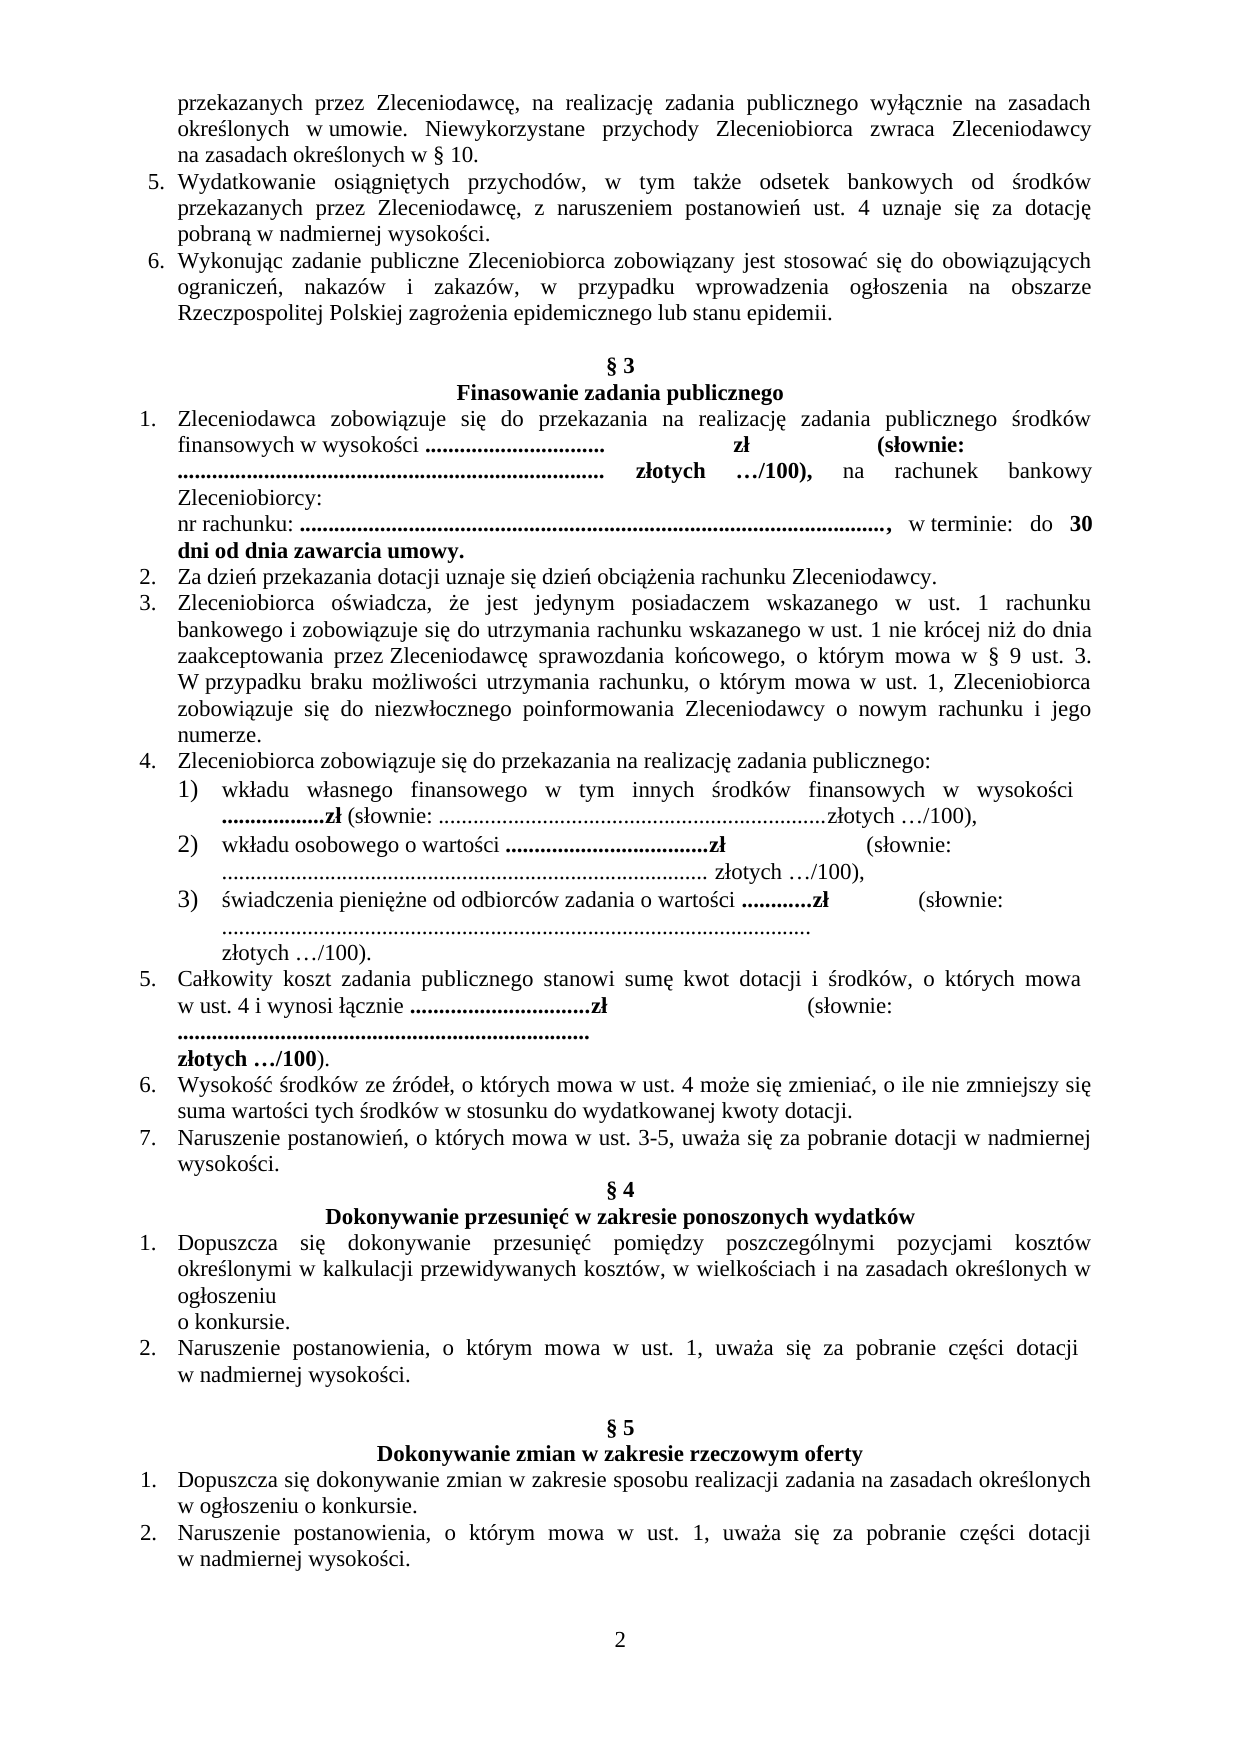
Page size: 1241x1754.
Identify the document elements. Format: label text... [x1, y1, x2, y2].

list Zleceniobiorca zobowiązuje się do przekazania na realizację zadania publicznego: [148, 747, 1092, 774]
text nr rachunku: , w terminie: do 30 dni od dnia zawarcia umowy. [177, 510, 1092, 563]
list Wysokość środków ze źródeł, o których mowa w ust. 4 może się zmieniać, o ile nie zmniejszy się suma wartości tych środków w stosunku do wydatkowanej kwoty dotacji. [148, 1071, 1092, 1124]
list Naruszenie postanowienia, o którym mowa w ust. 1, uważa się za pobranie części dotacji w nadmiernej wysokości. [140, 1519, 1092, 1572]
list Dopuszcza się dokonywanie przesunięć pomiędzy poszczególnymi pozycjami kosztów określonymi w kalkulacji przewidywanych kosztów, w wielkościach i na zasadach określonych w ogłoszeniu o konkursie. [148, 1229, 1092, 1334]
text § 5 [148, 1413, 1092, 1440]
list Wydatkowanie osiągniętych przychodów, w tym także odsetek bankowych od środków przekazanych przez Zleceniodawcę, z naruszeniem postanowień ust. 4 uznaje się za dotację pobraną w nadmiernej wysokości. [148, 168, 1092, 247]
list Całkowity koszt zadania publicznego stanowi sumę kwot dotacji i środków, o których mowa w ust. 4 i wynosi łącznie zł (słownie: [148, 966, 1092, 1044]
list Za dzień przekazania dotacji uznaje się dzień obciążenia rachunku Zleceniodawcy. [148, 563, 1092, 589]
list Zleceniobiorca oświadcza, że jest jedynym posiadaczem wskazanego w ust. 1 rachunku bankowego i zobowiązuje się do utrzymania rachunku wskazanego w ust. 1 nie krócej niż do dnia zaakceptowania przez Zleceniodawcę sprawozdania końcowego, o którym mowa w § 9 ust. 3. W przypadku braku możliwości utrzymania rachunku, o którym mowa w ust. 1, Zleceniobiorca zobowiązuje się do niezwłocznego poinformowania Zleceniodawcy o nowym rachunku i jego numerze. [148, 589, 1092, 747]
list Zleceniodawca zobowiązuje się do przekazania na realizację zadania publicznego środków finansowych w wysokości zł (słownie: złotych …/100), na rachunek bankowy Zleceniobiorcy: [148, 405, 1092, 510]
text Dokonywanie zmian w zakresie rzeczowym oferty [148, 1440, 1092, 1466]
list wkładu osobowego o wartości zł (słownie: złotych …/100), [177, 829, 1092, 884]
list Naruszenie postanowienia, o którym mowa w ust. 1, uważa się za pobranie części dotacji w nadmiernej wysokości. [148, 1334, 1092, 1387]
text § 3 [148, 352, 1092, 378]
text złotych …/100). [222, 939, 1092, 966]
list Naruszenie postanowień, o których mowa w ust. 3-5, uważa się za pobranie dotacji w nadmiernej wysokości. [148, 1124, 1092, 1176]
text Finasowanie zadania publicznego [148, 378, 1092, 405]
list Dopuszcza się dokonywanie zmian w zakresie sposobu realizacji zadania na zasadach określonych w ogłoszeniu o konkursie. [140, 1466, 1092, 1519]
list Wykonując zadanie publiczne Zleceniobiorca zobowiązany jest stosować się do obowiązujących ograniczeń, nakazów i zakazów, w przypadku wprowadzenia ogłoszenia na obszarze Rzeczpospolitej Polskiej zagrożenia epidemicznego lub stanu epidemii. [148, 247, 1092, 326]
text złotych …/100). [177, 1044, 1092, 1071]
text Dokonywanie przesunięć w zakresie ponoszonych wydatków [148, 1203, 1092, 1229]
list wkładu własnego finansowego w tym innych środków finansowych w wysokości zł (słownie: złotych …/100), [177, 774, 1092, 829]
text § 4 [148, 1176, 1092, 1203]
list świadczenia pieniężne od odbiorców zadania o wartości zł (słownie: [177, 884, 1092, 939]
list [148, 89, 1092, 168]
